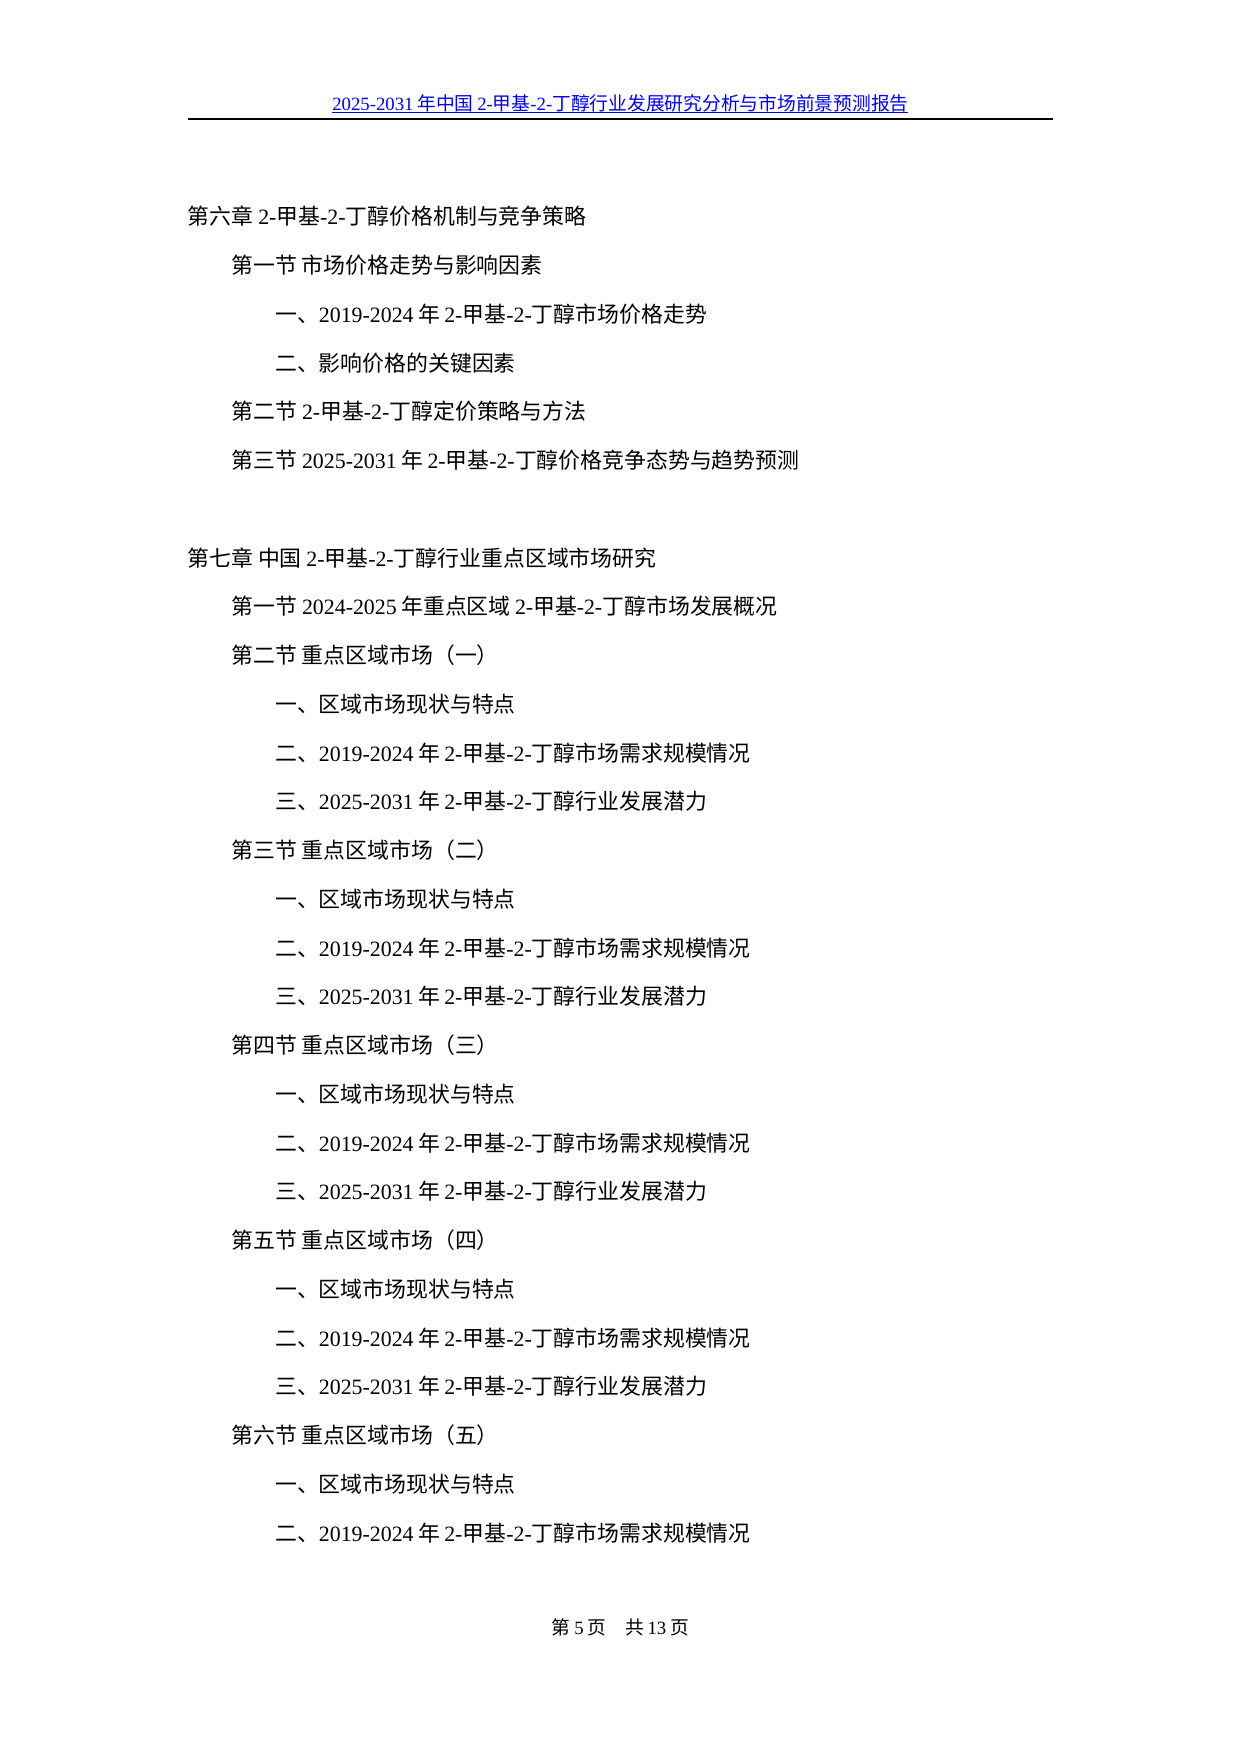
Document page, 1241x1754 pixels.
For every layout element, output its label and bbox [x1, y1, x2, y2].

text [187, 150, 1053, 1548]
